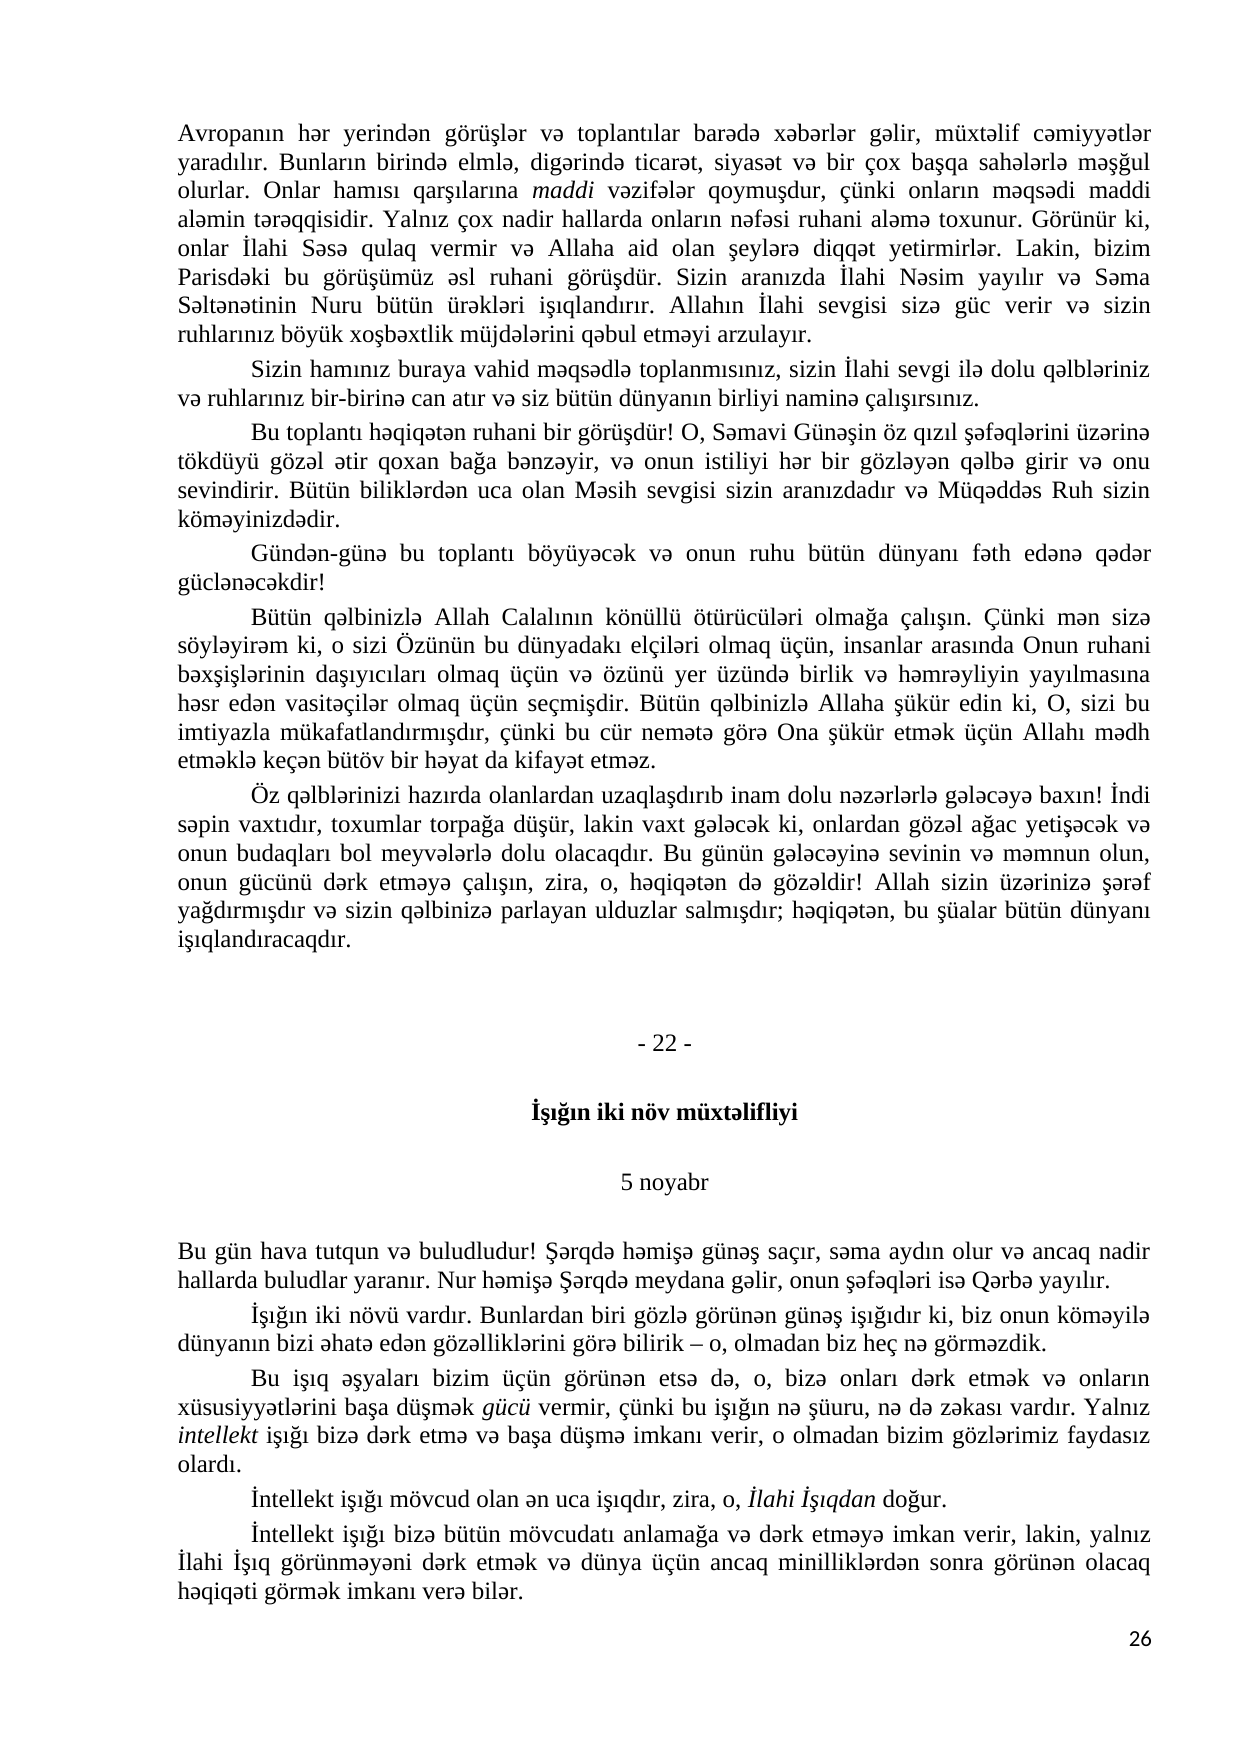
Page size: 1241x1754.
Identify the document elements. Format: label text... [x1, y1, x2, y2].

text Bu toplantı həqiqətən ruhani bir görüşdür! O, Səmavi Günəşin öz qızıl şəfəqlərini üzərinə tökdüyü gözəl ətir qoxan bağa bənzəyir, və onun istiliyi hər bir gözləyən qəlbə girir və onu sevindirir. Bütün biliklərdən uca olan Məsih sevgisi sizin aranızdadır və Müqəddəs Ruh sizin köməyinizdədir. [177, 417, 1152, 532]
text İntellekt işığı mövcud olan ən uca işıqdır, zira, o, İlahi İşıqdan doğur. [177, 1484, 1152, 1513]
text Sizin hamınız buraya vahid məqsədlə toplanmısınız, sizin İlahi sevgi ilə dolu qəlbləriniz və ruhlarınız bir-birinə can atır və siz bütün dünyanın birliyi naminə çalışırsınız. [177, 354, 1152, 412]
text Bütün qəlbinizlə Allah Calalının könüllü ötürücüləri olmağa çalışın. Çünki mən sizə söyləyirəm ki, o sizi Özünün bu dünyadakı elçiləri olmaq üçün, insanlar arasında Onun ruhani bəxşişlərinin daşıyıcıları olmaq üçün və özünü yer üzündə birlik və həmrəyliyin yayılmasına həsr edən vasitəçilər olmaq üçün seçmişdir. Bütün qəlbinizlə Allaha şükür edin ki, O, sizi bu imtiyazla mükafatlandırmışdır, çünki bu cür nemətə görə Ona şükür etmək üçün Allahı mədh etməklə keçən bütöv bir həyat da kifayət etməz. [177, 602, 1152, 774]
text - 22 - [177, 1028, 1152, 1057]
text Avropanın hər yerindən görüşlər və toplantılar barədə xəbərlər gəlir, müxtəlif cəmiyyətlər yaradılır. Bunların birində elmlə, digərində ticarət, siyasət və bir çox başqa sahələrlə məşğul olurlar. Onlar hamısı qarşılarına maddi vəzifələr qoymuşdur, çünki onların məqsədi maddi aləmin tərəqqisidir. Yalnız çox nadir hallarda onların nəfəsi ruhani aləmə toxunur. Görünür ki, onlar İlahi Səsə qulaq vermir və Allaha aid olan şeylərə diqqət yetirmirlər. Lakin, bizim Parisdəki bu görüşümüz əsl ruhani görüşdür. Sizin aranızda İlahi Nəsim yayılır və Səma Səltənətinin Nuru bütün ürəkləri işıqlandırır. Allahın İlahi sevgisi sizə güc verir və sizin ruhlarınız böyük xoşbəxtlik müjdələrini qəbul etməyi arzulayır. [177, 118, 1152, 348]
text Bu işıq əşyaları bizim üçün görünən etsə də, o, bizə onları dərk etmək və onların xüsusiyyətlərini başa düşmək gücü vermir, çünki bu işığın nə şüuru, nə də zəkası vardır. Yalnız intellekt işığı bizə dərk etmə və başa düşmə imkanı verir, o olmadan bizim gözlərimiz faydasız olardı. [177, 1363, 1152, 1478]
text Öz qəlblərinizi hazırda olanlardan uzaqlaşdırıb inam dolu nəzərlərlə gələcəyə baxın! İndi səpin vaxtıdır, toxumlar torpağa düşür, lakin vaxt gələcək ki, onlardan gözəl ağac yetişəcək və onun budaqları bol meyvələrlə dolu olacaqdır. Bu günün gələcəyinə sevinin və məmnun olun, onun gücünü dərk etməyə çalışın, zira, o, həqiqətən də gözəldir! Allah sizin üzərinizə şərəf yağdırmışdır və sizin qəlbinizə parlayan ulduzlar salmışdır; həqiqətən, bu şüalar bütün dünyanı işıqlandıracaqdır. [177, 780, 1152, 953]
text İşığın iki növ müxtəlifliyi [177, 1097, 1152, 1126]
text İşığın iki növü vardır. Bunlardan biri gözlə görünən günəş işığıdır ki, biz onun köməyilə dünyanın bizi əhatə edən gözəlliklərini görə bilirik – o, olmadan biz heç nə görməzdik. [177, 1300, 1152, 1357]
text 5 noyabr [177, 1167, 1152, 1196]
text Gündən-günə bu toplantı böyüyəcək və onun ruhu bütün dünyanı fəth edənə qədər güclənəcəkdir! [177, 538, 1152, 596]
text İntellekt işığı bizə bütün mövcudatı anlamağa və dərk etməyə imkan verir, lakin, yalnız İlahi İşıq görünməyəni dərk etmək və dünya üçün ancaq minilliklərdən sonra görünən olacaq həqiqəti görmək imkanı verə bilər. [177, 1519, 1152, 1605]
text Bu gün hava tutqun və buludludur! Şərqdə həmişə günəş saçır, səma aydın olur və ancaq nadir hallarda buludlar yaranır. Nur həmişə Şərqdə meydana gəlir, onun şəfəqləri isə Qərbə yayılır. [177, 1236, 1152, 1294]
